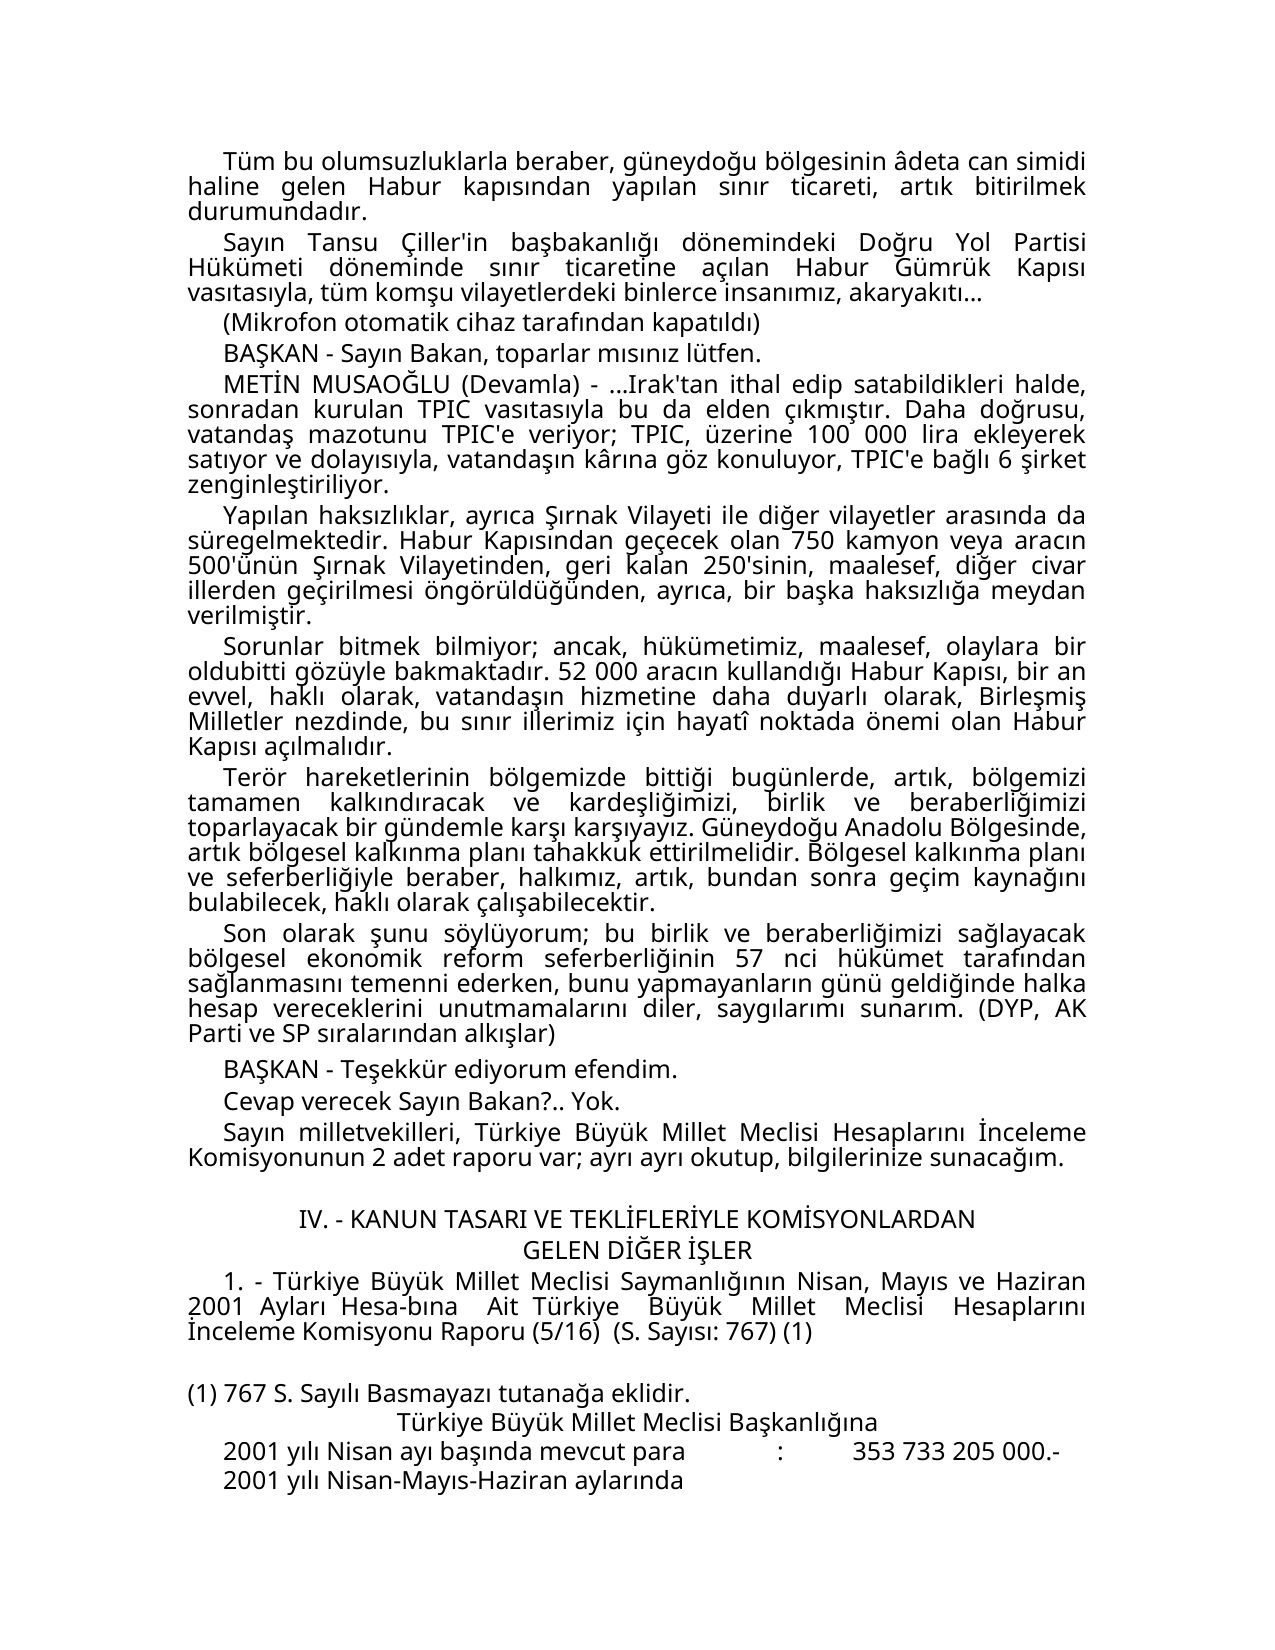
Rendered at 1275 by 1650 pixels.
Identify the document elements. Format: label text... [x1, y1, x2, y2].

text Terör hareketlerinin bölgemizde bittiği bugünlerde, artık, bölgemizi tamamen kalkındıracak ve kardeşliğimizi, birlik ve beraberliğimizi toparlayacak bir gündemle karşı karşıyayız. Güneydoğu Anadolu Bölgesinde, artık bölgesel kalkınma planı tahakkuk ettirilmelidir. Bölgesel kalkınma planı ve seferberliğiyle beraber, halkımız, artık, bundan sonra geçim kaynağını bulabilecek, haklı olarak çalışabilecektir. [187, 767, 1087, 917]
text BAŞKAN - Sayın Bakan, toparlar mısınız lütfen. [187, 343, 1087, 368]
text Türkiye Büyük Millet Meclisi Başkanlığına [187, 1413, 1087, 1436]
text (1) 767 S. Sayılı Basmayazı tutanağa eklidir. [187, 1382, 1087, 1407]
text GELEN DİĞER İŞLER [187, 1239, 1087, 1264]
text Son olarak şunu söylüyorum; bu birlik ve beraberliğimizi sağlayacak bölgesel ekonomik reform seferberliğinin 57 nci hükümet tarafından sağlanmasını temenni ederken, bunu yapmayanların günü geldiğinde halka hesap vereceklerini unutmamalarını diler, saygılarımı sunarım. (DYP, AK Parti ve SP sıralarından alkışlar) [187, 922, 1087, 1047]
text 2001 yılı Nisan-Mayıs-Haziran aylarında [187, 1471, 1087, 1494]
text METİN MUSAOĞLU (Devamla) - ...Irak'tan ithal edip satabildikleri halde, sonradan kurulan TPIC vasıtasıyla bu da elden çıkmıştır. Daha doğrusu, vatandaş mazotunu TPIC'e veriyor; TPIC, üzerine 100 000 lira ekleyerek satıyor ve dolayısıyla, vatandaşın kârına göz konuluyor, TPIC'e bağlı 6 şirket zenginleştiriliyor. [187, 374, 1087, 499]
text 2001 yılı Nisan ayı başında mevcut para : 353 733 205 000.- [187, 1442, 1087, 1465]
text Sayın Tansu Çiller'in başbakanlığı dönemindeki Doğru Yol Partisi Hükümeti döneminde sınır ticaretine açılan Habur Gümrük Kapısı vasıtasıyla, tüm komşu vilayetlerdeki binlerce insanımız, akaryakıtı... [187, 231, 1087, 306]
text Yapılan haksızlıklar, ayrıca Şırnak Vilayeti ile diğer vilayetler arasında da süregelmektedir. Habur Kapısından geçecek olan 750 kamyon veya aracın 500'ünün Şırnak Vilayetinden, geri kalan 250'sinin, maalesef, diğer civar illerden geçirilmesi öngörüldüğünden, ayrıca, bir başka haksızlığa meydan verilmiştir. [187, 505, 1087, 630]
text Cevap verecek Sayın Bakan?.. Yok. [187, 1091, 1087, 1116]
text 1. - Türkiye Büyük Millet Meclisi Saymanlığının Nisan, Mayıs ve Haziran 2001 Ayları Hesa-bına Ait Türkiye Büyük Millet Meclisi Hesaplarını İnceleme Komisyonu Raporu (5/16) (S. Sayısı: 767) (1) [187, 1270, 1087, 1345]
text Sayın milletvekilleri, Türkiye Büyük Millet Meclisi Hesaplarını İnceleme Komisyonunun 2 adet raporu var; ayrı ayrı okutup, bilgilerinize sunacağım. [187, 1122, 1087, 1172]
text Tüm bu olumsuzluklarla beraber, güneydoğu bölgesinin âdeta can simidi haline gelen Habur kapısından yapılan sınır ticareti, artık bitirilmek durumundadır. [187, 150, 1087, 225]
text Sorunlar bitmek bilmiyor; ancak, hükümetimiz, maalesef, olaylara bir oldubitti gözüyle bakmaktadır. 52 000 aracın kullandığı Habur Kapısı, bir an evvel, haklı olarak, vatandaşın hizmetine daha duyarlı olarak, Birleşmiş Milletler nezdinde, bu sınır illerimiz için hayatî noktada önemi olan Habur Kapısı açılmalıdır. [187, 636, 1087, 761]
text (Mikrofon otomatik cihaz tarafından kapatıldı) [187, 312, 1087, 337]
text BAŞKAN - Teşekkür ediyorum efendim. [187, 1053, 1087, 1085]
text IV. - KANUN TASARI VE TEKLİFLERİYLE KOMİSYONLARDAN [187, 1208, 1087, 1233]
